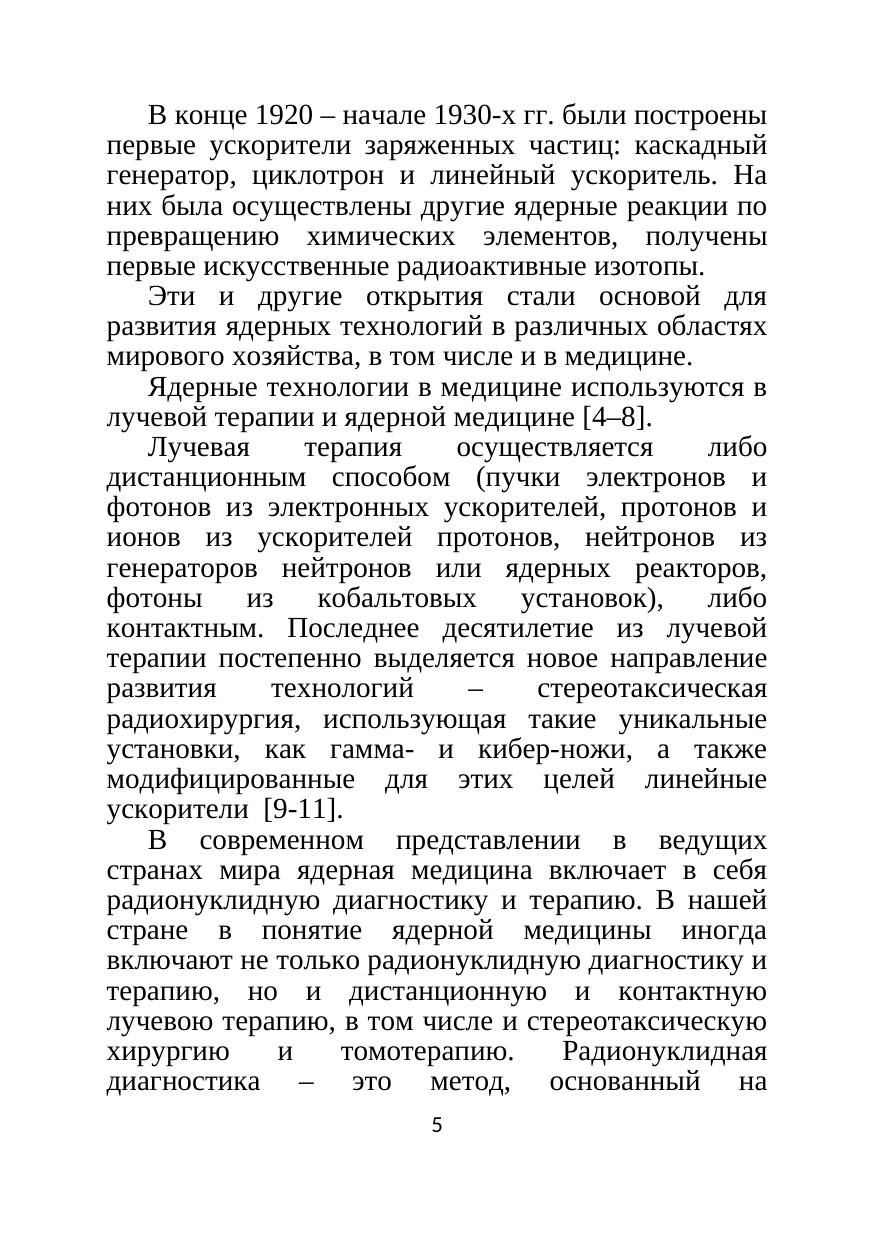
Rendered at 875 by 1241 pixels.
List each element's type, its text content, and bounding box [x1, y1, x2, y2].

text Лучевая терапия осуществляется либо дистанционным способом (пучки электронов и фотонов из электронных ускорителей, протонов и ионов из ускорителей протонов, нейтронов из генераторов нейтронов или ядерных реакторов, фотоны из кобальтовых установок), либо контактным. Последнее десятилетие из лучевой терапии постепенно выделяется новое направление развития технологий – стереотаксическая радиохирургия, использующая такие уникальные установки, как гамма- и кибер-ножи, а также модифицированные для этих целей линейные ускорители [9-11]. [106, 432, 768, 825]
text Ядерные технологии в медицине используются в лучевой терапии и ядерной медицине [4–8]. [106, 372, 768, 432]
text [106, 825, 768, 1097]
text В конце 1920 – начале 1930-х гг. были построены первые ускорители заряженных частиц: каскадный генератор, циклотрон и линейный ускоритель. На них была осуществлены другие ядерные реакции по превращению химических элементов, получены первые искусственные радиоактивные изотопы. [106, 100, 768, 282]
text Эти и другие открытия стали основой для развития ядерных технологий в различных областях мирового хозяйства, в том числе и в медицине. [106, 282, 768, 372]
